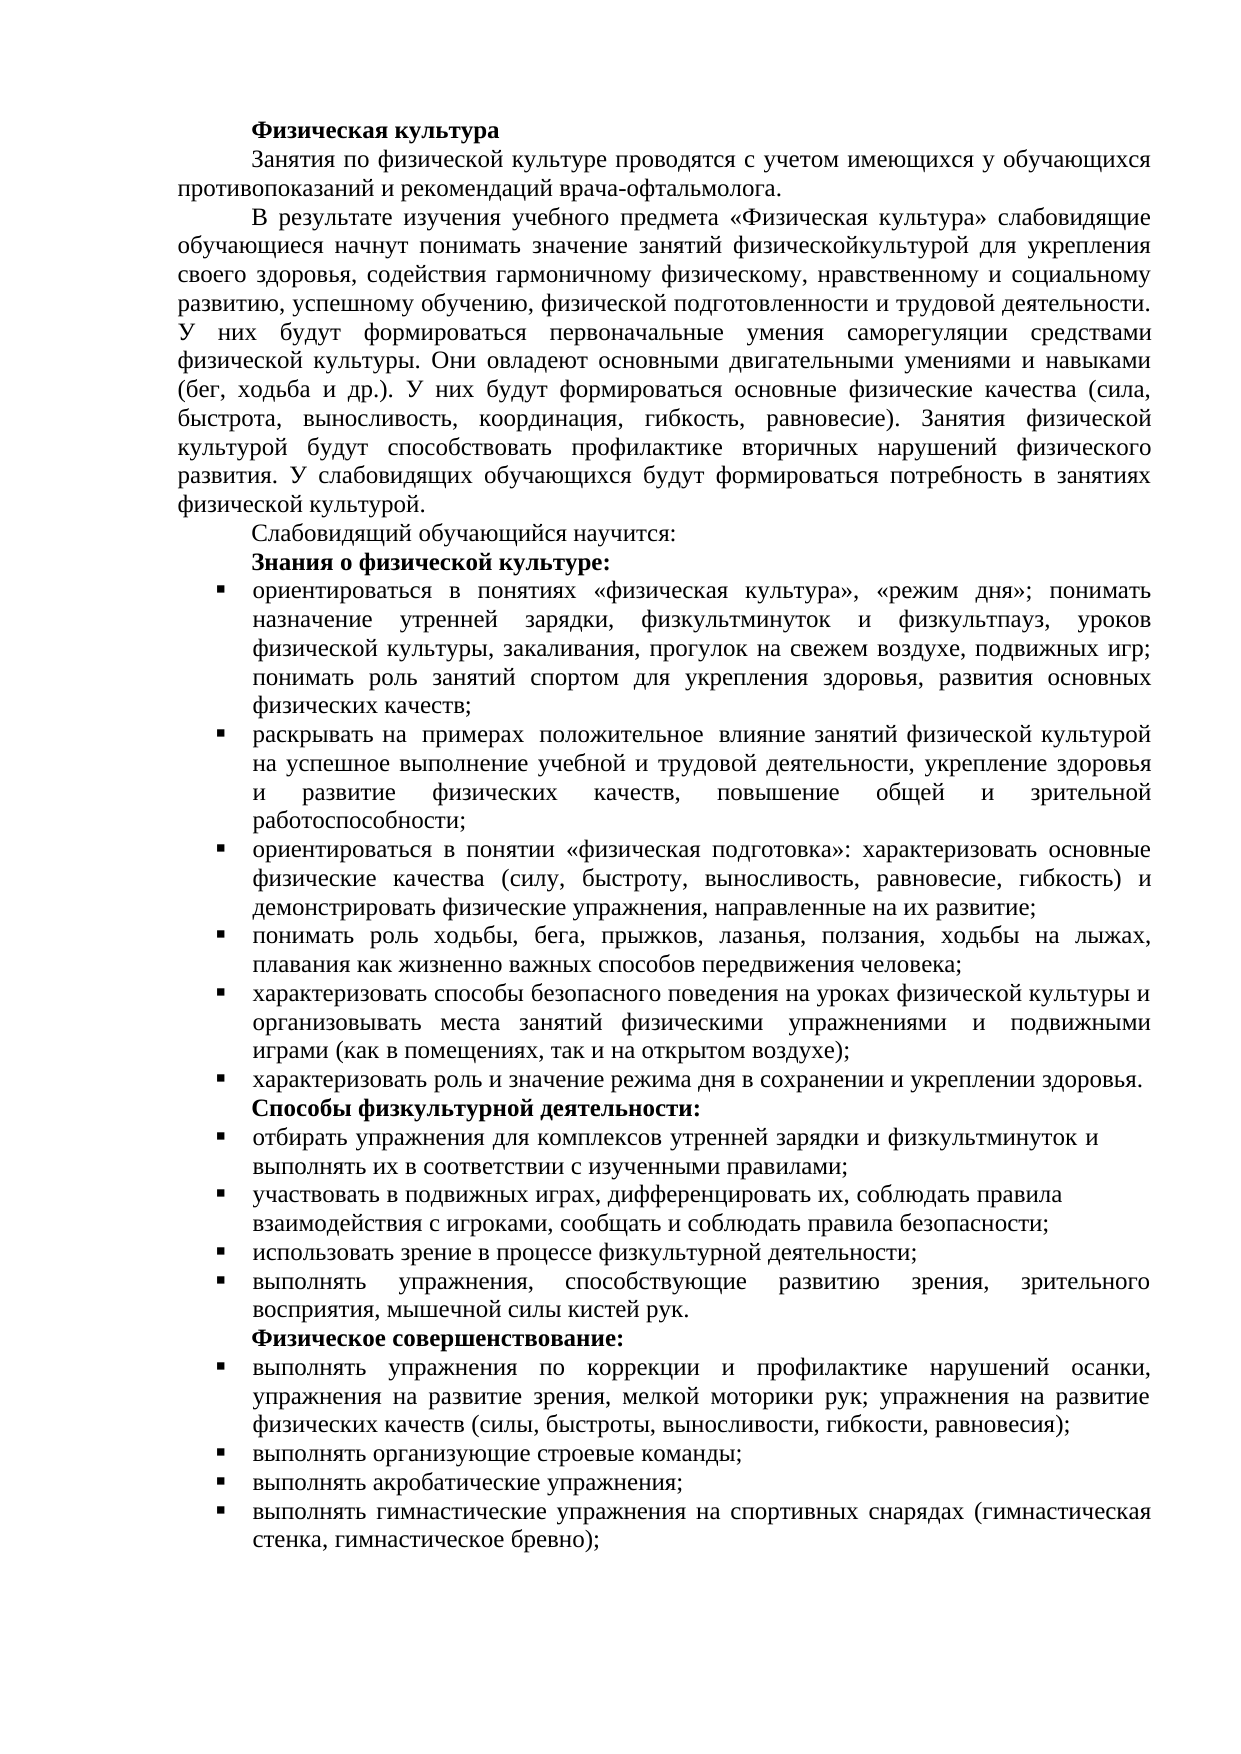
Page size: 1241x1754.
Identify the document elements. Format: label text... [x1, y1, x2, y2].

list выполнять акробатические упражнения; [215, 1467, 1176, 1496]
list понимать роль ходьбы, бега, прыжков, лазанья, ползания, ходьбы на лыжах, плавания как жизненно важных способов передвижения человека; [215, 921, 1152, 978]
text Занятия по физической культуре проводятся с учетом имеющихся у обучающихся противопоказаний и рекомендаций врача-офтальмолога. [177, 144, 1151, 202]
list выполнять гимнастические упражнения на спортивных снарядах (гимнастическая стенка, гимнастическое бревно); [215, 1496, 1152, 1553]
list выполнять упражнения по коррекции и профилактике нарушений осанки, упражнения на развитие зрения, мелкой моторики рук; упражнения на развитие физических качеств (силы, быстроты, выносливости, гибкости, равновесия); [215, 1352, 1151, 1438]
list характеризовать способы безопасного поведения на уроках физической культуры и организовывать места занятий физическими упражнениями и подвижными играми (как в помещениях, так и на открытом воздухе); [215, 978, 1151, 1064]
list участвовать в подвижных играх, дифференцировать их, соблюдать правила взаимодействия с игроками, сообщать и соблюдать правила безопасности; [215, 1179, 1152, 1237]
list раскрывать на примерах положительное влияние занятий физической культурой на успешное выполнение учебной и трудовой деятельности, укрепление здоровья и развитие физических качеств, повышение общей и зрительной работоспособности; [215, 719, 1152, 834]
subtitle Физическая культура [251, 116, 1176, 144]
list использовать зрение в процессе физкультурной деятельности; [215, 1237, 1176, 1266]
text В результате изучения учебного предмета «Физическая культура» слабовидящие обучающиеся начнут понимать значение занятий физическойкультурой для укрепления своего здоровья, содействия гармоничному физическому, нравственному и социальному развитию, успешному обучению, физической подготовленности и трудовой деятельности. У них будут формироваться первоначальные умения саморегуляции средствами физической культуры. Они овладеют основными двигательными умениями и навыками (бег, ходьба и др.). У них будут формироваться основные физические качества (сила, быстрота, выносливость, координация, гибкость, равновесие). Занятия физической культурой будут способствовать профилактике вторичных нарушений физического развития. У слабовидящих обучающихся будут формироваться потребность в занятиях физической культурой. [177, 202, 1152, 518]
text Слабовидящий обучающийся научится: [251, 518, 1176, 547]
list характеризовать роль и значение режима дня в сохранении и укреплении здоровья. [215, 1064, 1176, 1093]
list выполнять упражнения, способствующие развитию зрения, зрительного восприятия, мышечной силы кистей рук. [215, 1266, 1151, 1323]
list отбирать упражнения для комплексов утренней зарядки и физкультминуток и выполнять их в соответствии с изученными правилами; [215, 1122, 1151, 1179]
subtitle Знания о физической культуре: [251, 547, 1176, 576]
list ориентироваться в понятии «физическая подготовка»: характеризовать основные физические качества (силу, быстроту, выносливость, равновесие, гибкость) и демонстрировать физические упражнения, направленные на их развитие; [215, 834, 1152, 921]
list ориентироваться в понятиях «физическая культура», «режим дня»; понимать назначение утренней зарядки, физкультминуток и физкультпауз, уроков физической культуры, закаливания, прогулок на свежем воздухе, подвижных игр; понимать роль занятий спортом для укрепления здоровья, развития основных физических качеств; [215, 576, 1152, 719]
subtitle Физическое совершенствование: [251, 1323, 1176, 1352]
subtitle Способы физкультурной деятельности: [251, 1093, 1176, 1122]
list выполнять организующие строевые команды; [215, 1438, 1176, 1467]
